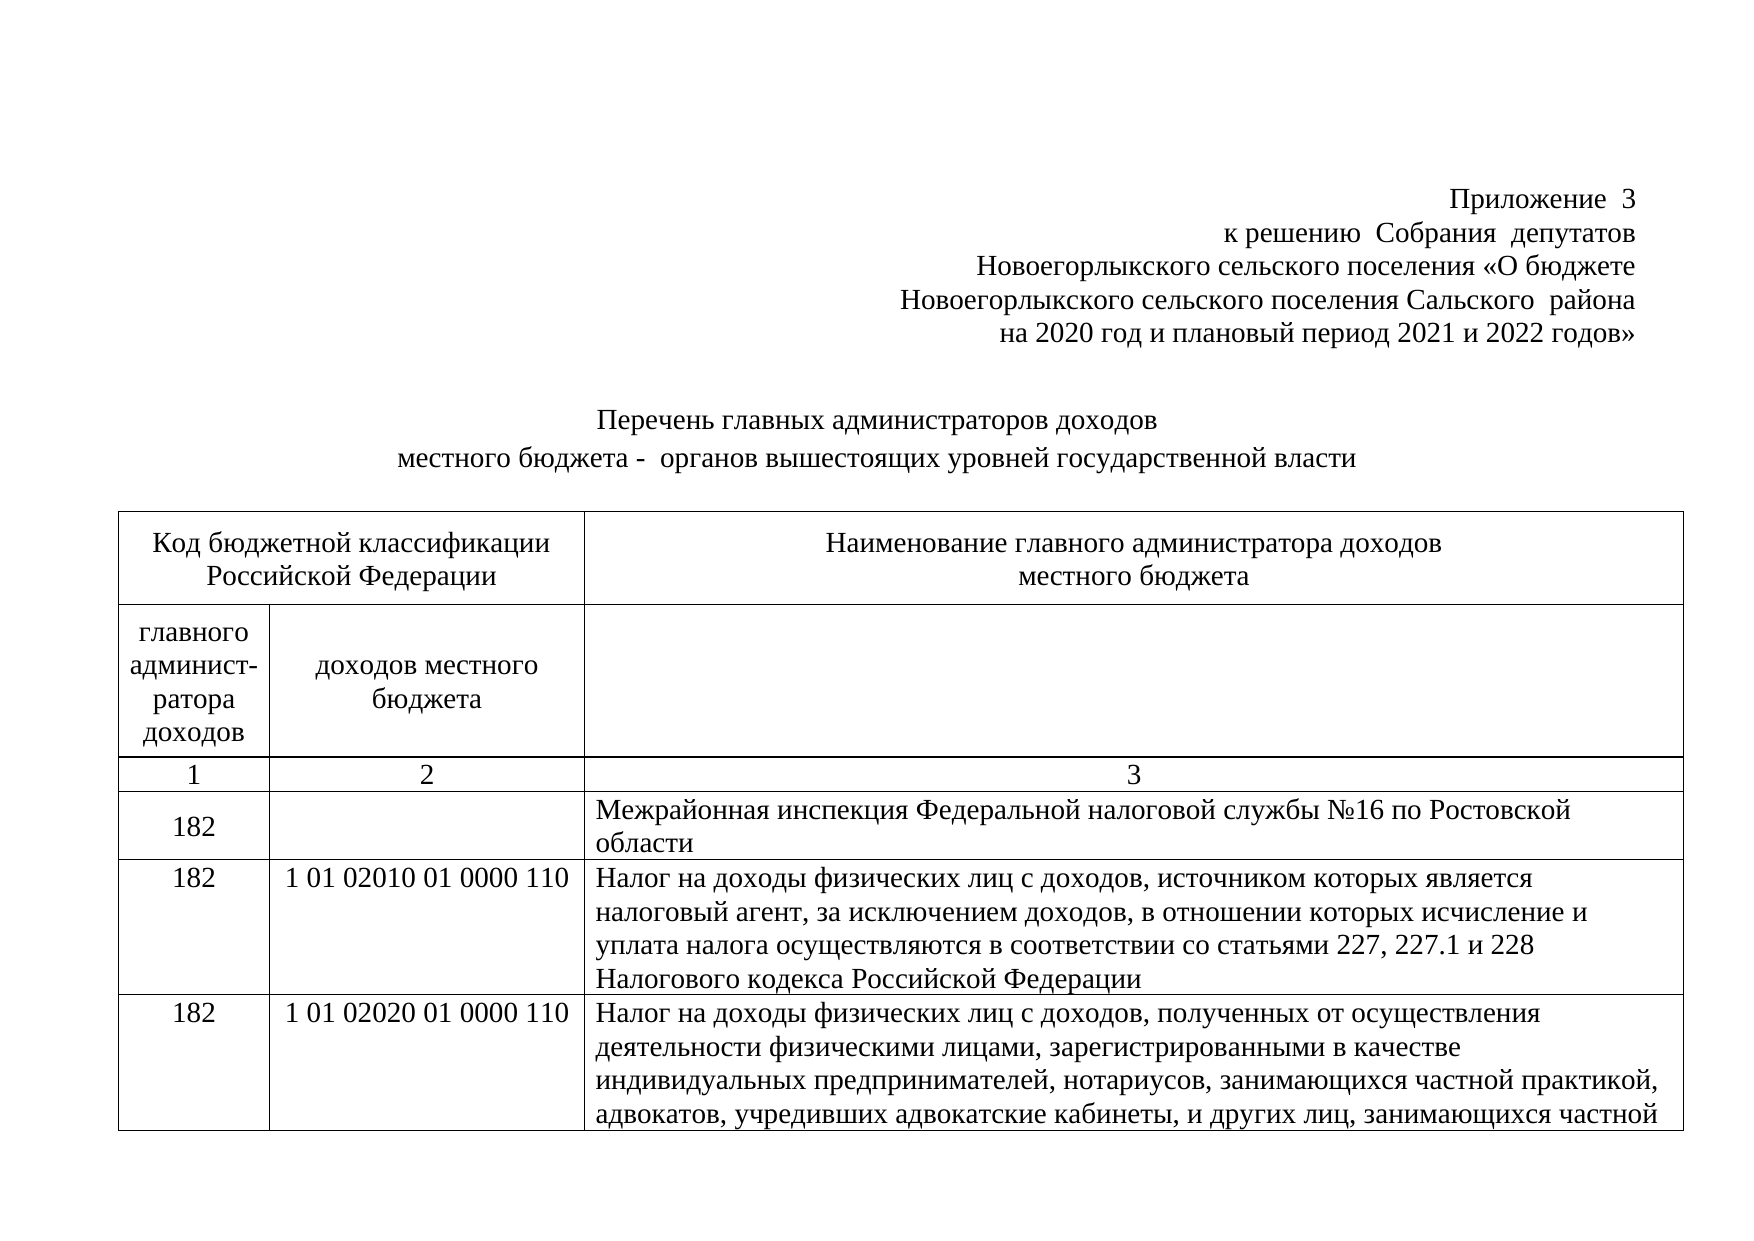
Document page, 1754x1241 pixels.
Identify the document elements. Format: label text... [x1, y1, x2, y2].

table_cell 3 [585, 758, 1683, 791]
table_cell 182 [119, 792, 269, 859]
table_header Наименование главного администратора доходов местного бюджета [585, 512, 1683, 604]
text Новоегорлыкского сельского поселения «О бюджете [118, 248, 1636, 282]
table_cell главного админист-ратора доходов [119, 605, 269, 756]
table_cell 2 [270, 758, 584, 791]
table_cell [270, 792, 584, 859]
table_cell [585, 605, 1683, 756]
table_header Код бюджетной классификации Российской Федерации [119, 512, 584, 604]
text Перечень главных администраторов доходов [118, 402, 1636, 436]
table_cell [585, 995, 1683, 1129]
text на 2020 год и плановый период 2021 и 2022 годов» [118, 315, 1636, 349]
table_cell 1 01 02010 01 0000 110 [270, 860, 584, 994]
table_cell Налог на доходы физических лиц с доходов, источником которых является налоговый агент, за исключением доходов, в отношении которых исчисление и уплата налога осуществляются в соответствии со статьями 227, 227.1 и 228 Налогового кодекса Российской Федерации [585, 860, 1683, 994]
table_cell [270, 995, 584, 1129]
table_cell 182 [119, 995, 269, 1129]
text к решению Собрания депутатов [118, 215, 1636, 248]
table_cell доходов местного бюджета [270, 605, 584, 756]
table_cell 182 [119, 860, 269, 994]
text Новоегорлыкского сельского поселения Сальского района [118, 282, 1636, 315]
table_cell Межрайонная инспекция Федеральной налоговой службы №16 по Ростовской области [585, 792, 1683, 859]
text местного бюджета - органов вышестоящих уровней государственной власти [118, 441, 1636, 474]
table_cell 1 [119, 758, 269, 791]
text Приложение 3 [118, 181, 1636, 215]
